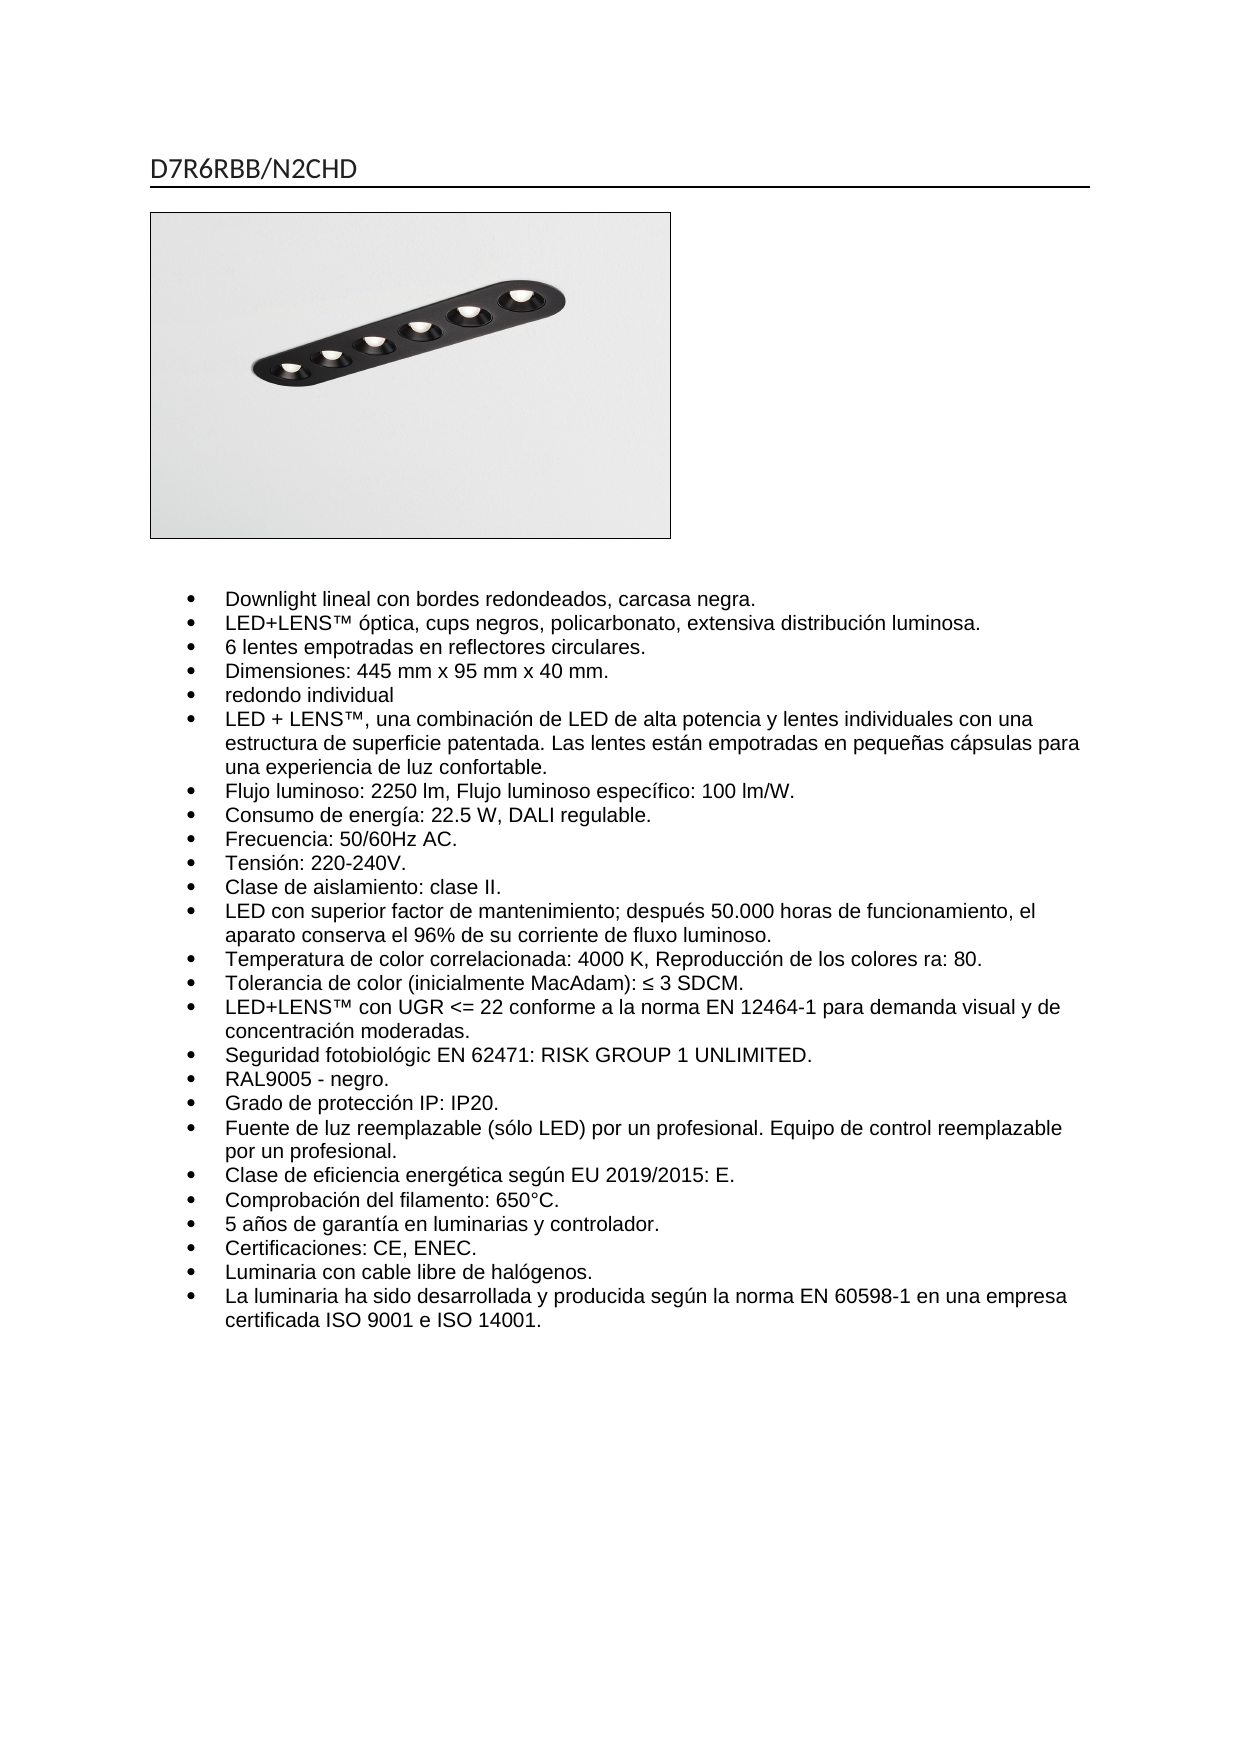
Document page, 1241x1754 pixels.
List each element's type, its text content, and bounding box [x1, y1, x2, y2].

list RAL9005 - negro. [187, 1067, 1090, 1091]
list Downlight lineal con bordes redondeados, carcasa negra. [187, 586, 1090, 610]
text D7R6RBB/N2CHD [150, 150, 1090, 186]
list Consumo de energía: 22.5 W, DALI regulable. [187, 803, 1090, 827]
list Frecuencia: 50/60Hz AC. [187, 827, 1090, 851]
list Fuente de luz reemplazable (sólo LED) por un profesional. Equipo de control reemplazable por un profesional. [187, 1115, 1090, 1163]
list Luminaria con cable libre de halógenos. [187, 1259, 1090, 1284]
list Seguridad fotobiológic EN 62471: RISK GROUP 1 UNLIMITED. [187, 1043, 1090, 1067]
list Comprobación del filamento: 650°C. [187, 1187, 1090, 1211]
list Clase de eficiencia energética según EU 2019/2015: E. [187, 1163, 1090, 1187]
list Tensión: 220-240V. [187, 851, 1090, 875]
list 6 lentes empotradas en reflectores circulares. [187, 634, 1090, 658]
list Certificaciones: CE, ENEC. [187, 1236, 1090, 1259]
list redondo individual [187, 683, 1090, 707]
list LED+LENS™ óptica, cups negros, policarbonato, extensiva distribución luminosa. [187, 610, 1090, 634]
list LED con superior factor de mantenimiento; después 50.000 horas de funcionamiento, el aparato conserva el 96% de su corriente de fluxo luminoso. [187, 899, 1090, 947]
list La luminaria ha sido desarrollada y producida según la norma EN 60598-1 en una empresa certificada ISO 9001 e ISO 14001. [187, 1284, 1090, 1332]
list Dimensiones: 445 mm x 95 mm x 40 mm. [187, 658, 1090, 683]
list Grado de protección IP: IP20. [187, 1091, 1090, 1115]
list LED + LENS™, una combinación de LED de alta potencia y lentes individuales con una estructura de superficie patentada. Las lentes están empotradas en pequeñas cápsulas para una experiencia de luz confortable. [187, 707, 1090, 779]
list Tolerancia de color (inicialmente MacAdam): ≤ 3 SDCM. [187, 971, 1090, 995]
list Flujo luminoso: 2250 lm, Flujo luminoso específico: 100 lm/W. [187, 779, 1090, 803]
picture [151, 213, 670, 538]
list Temperatura de color correlacionada: 4000 K, Reproducción de los colores ra: 80. [187, 947, 1090, 971]
list 5 años de garantía en luminarias y controlador. [187, 1211, 1090, 1236]
list LED+LENS™ con UGR <= 22 conforme a la norma EN 12464-1 para demanda visual y de concentración moderadas. [187, 995, 1090, 1043]
list Clase de aislamiento: clase II. [187, 875, 1090, 899]
